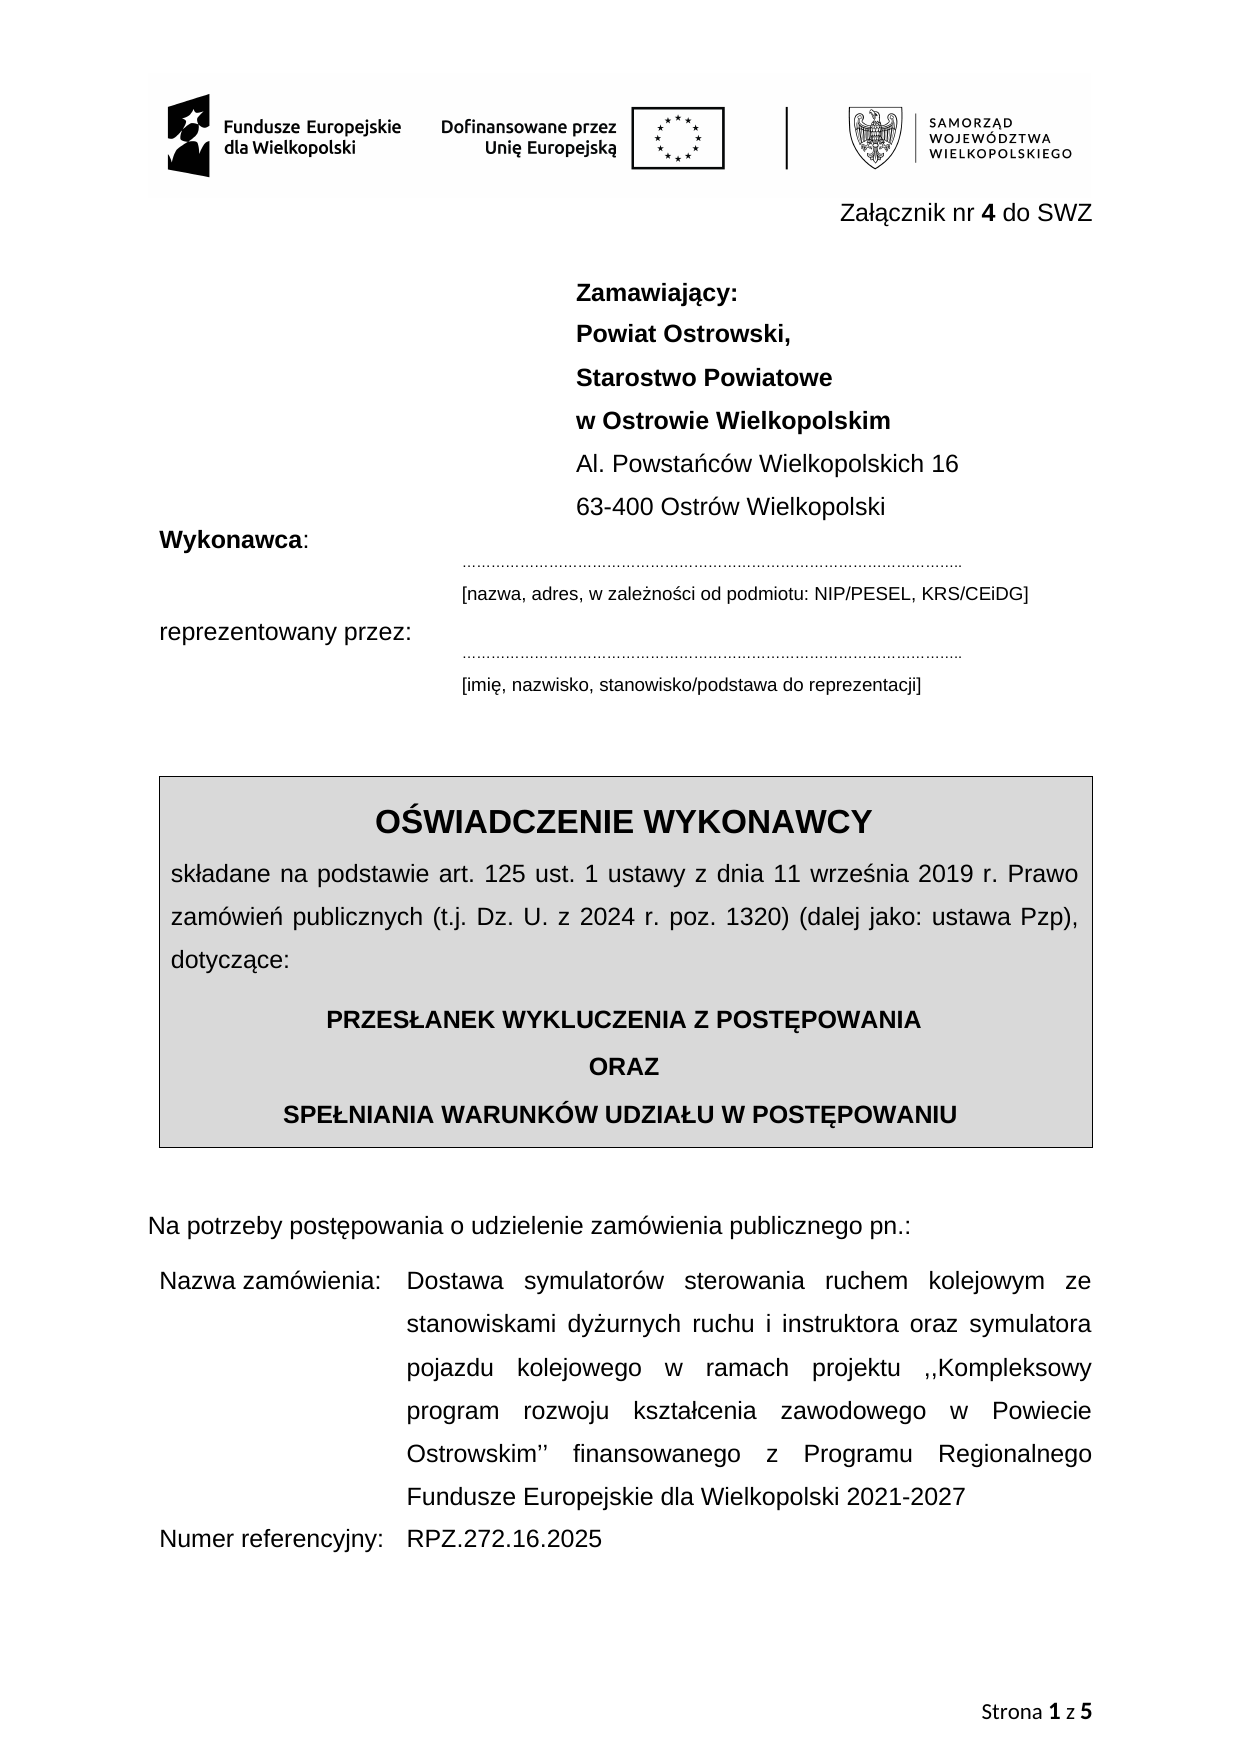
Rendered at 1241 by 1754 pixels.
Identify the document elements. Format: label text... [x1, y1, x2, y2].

table_cell ………………………………………………………………………………………….. [imię, nazwisko, stanowisko/podstawa do reprezentacji] [450, 617, 1104, 708]
picture [147, 73, 1092, 198]
text 63-400 Ostrów Wielkopolski [576, 492, 1093, 521]
table_header Wykonawca: [159, 525, 450, 617]
subtitle Załącznik nr 4 do SWZ [207, 197, 1093, 226]
text Na potrzeby postępowania o udzielenie zamówienia publicznego pn.: [148, 1211, 1093, 1239]
table_cell reprezentowany przez: [159, 617, 450, 708]
table_header Nazwa zamówienia: [159, 1266, 395, 1524]
text Zamawiający: [576, 278, 1093, 307]
text Al. Powstańców Wielkopolskich 16 [576, 449, 1093, 478]
table_header OŚWIADCZENIE WYKONAWCY składane na podstawie art. 125 ust. 1 ustawy z dnia 11 września 2019 r. Prawo zamówień publicznych (t.j. Dz. U. z 2024 r. poz. 1320) (dalej jako: ustawa Pzp), dotyczące: PRZESŁANEK WYKLUCZENIA Z POSTĘPOWANIA ORAZ SPEŁNIANIA WARUNKÓW UDZIAŁU W POSTĘPOWANIU [160, 777, 1092, 1147]
table_header ………………………………………………………………………………………….. [nazwa, adres, w zależności od podmiotu: NIP/PESEL, KRS/CEiDG] [450, 525, 1104, 617]
table_cell Numer referencyjny: [159, 1524, 395, 1566]
text Powiat Ostrowski, Starostwo Powiatowe w Ostrowie Wielkopolskim [576, 319, 1093, 434]
table_cell RPZ.272.16.2025 [395, 1524, 1104, 1566]
table_header Dostawa symulatorów sterowania ruchem kolejowym ze stanowiskami dyżurnych ruchu i instruktora oraz symulatora pojazdu kolejowego w ramach projektu ,,Kompleksowy program rozwoju kształcenia zawodowego w Powiecie Ostrowskim’’ finansowanego z Programu Regionalnego Fundusze Europejskie dla Wielkopolski 2021-2027 [395, 1266, 1104, 1524]
